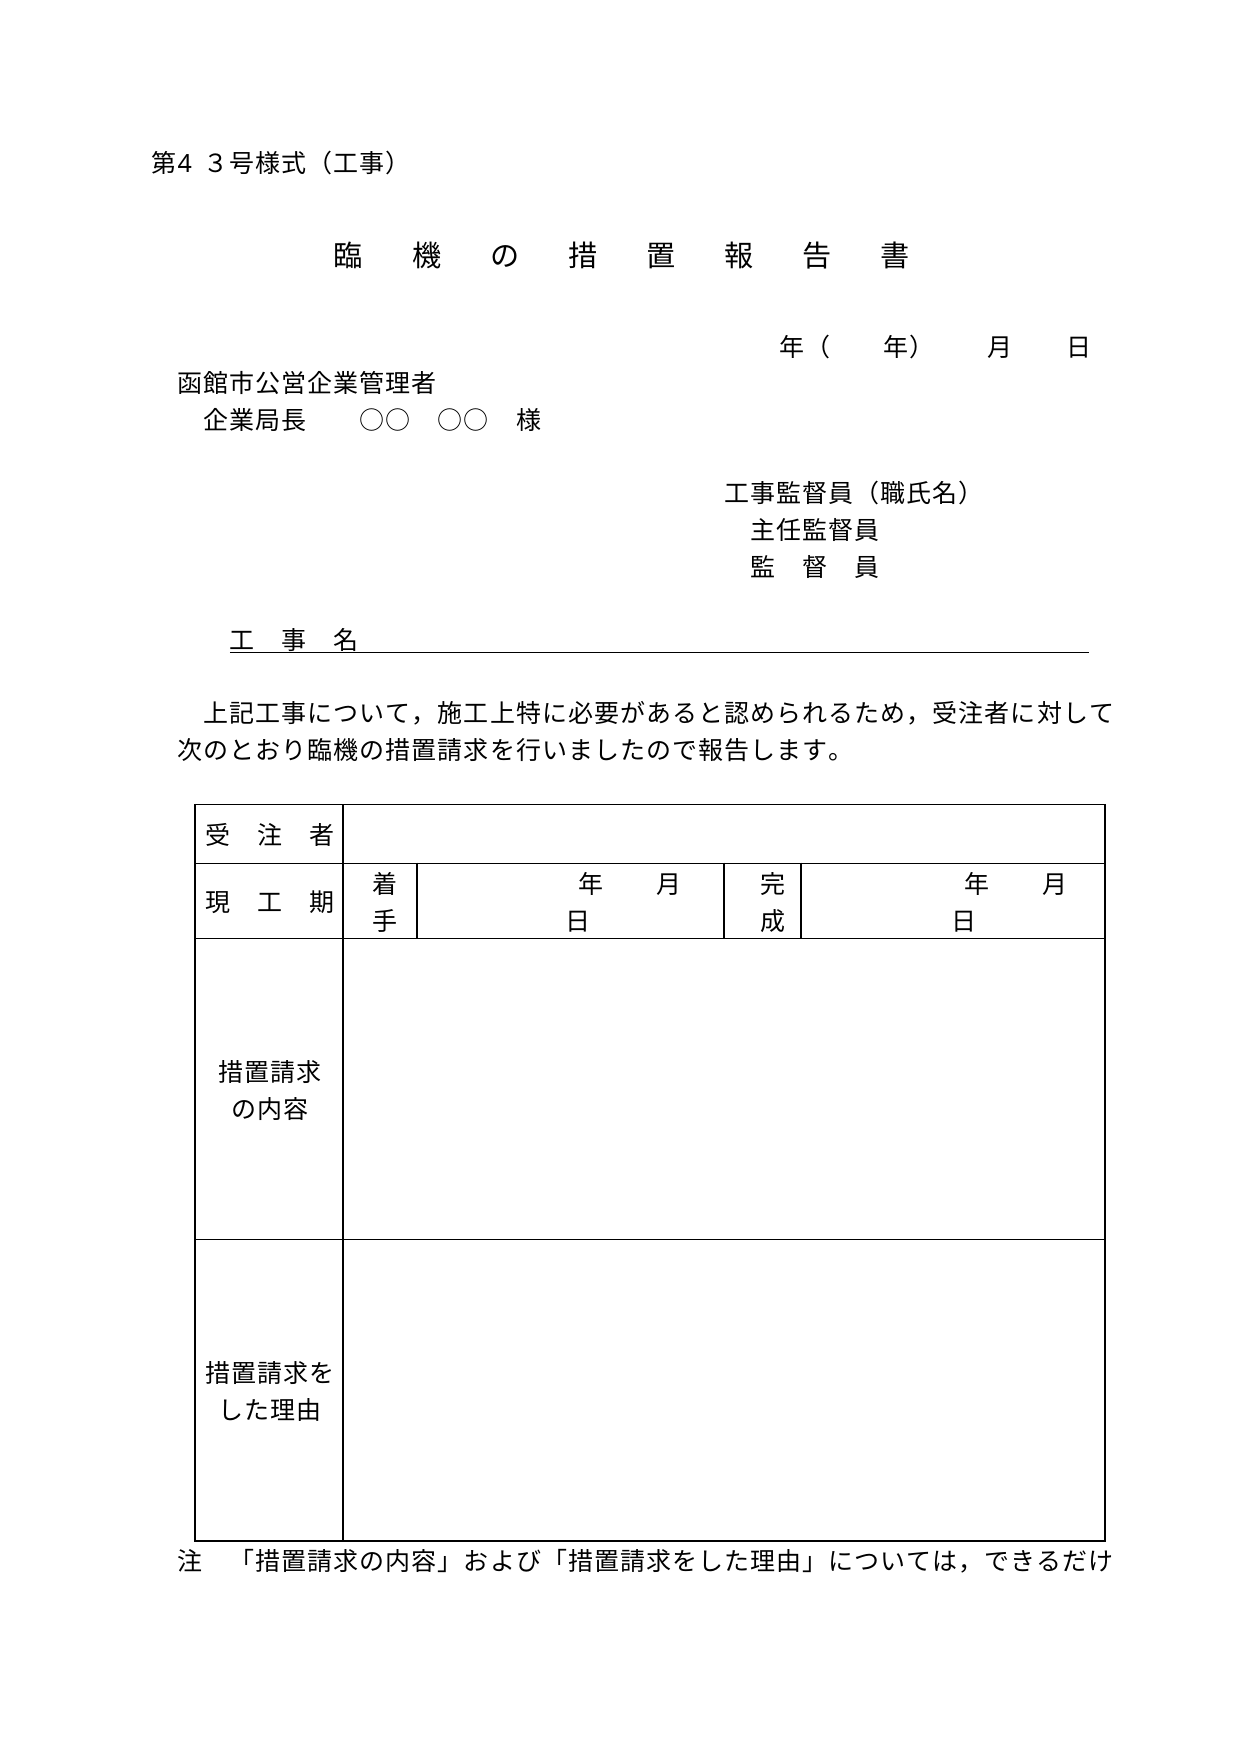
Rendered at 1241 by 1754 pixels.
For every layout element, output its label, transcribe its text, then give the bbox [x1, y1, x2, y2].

table_cell 現 工 期 [196, 864, 342, 938]
table_cell 完成 [725, 864, 800, 938]
text 企業局長 ○○ ○○ 様 [151, 400, 1115, 437]
text 年（ 年） 月 日 [151, 327, 1092, 364]
table_cell 年 月 日 [802, 864, 1104, 938]
text 工 事 名 [220, 620, 1115, 657]
text 上記工事について，施工上特に必要があると認められるため，受注者に対して次のとおり臨機の措置請求を行いましたので報告します。 [174, 694, 1115, 767]
table_cell 着手 [344, 864, 416, 938]
table_cell 年 月 日 [418, 864, 723, 938]
text 臨 機 の 措 置 報 告 書 [151, 217, 1115, 290]
text 第4３号様式（工事） [151, 144, 1115, 180]
text 函館市公営企業管理者 [151, 364, 1115, 400]
text 主任監督員 [701, 510, 1115, 547]
table_cell 措置請求 の内容 [196, 939, 342, 1239]
table_header 受 注 者 [196, 805, 342, 863]
table_header [344, 805, 1104, 863]
table_cell [344, 939, 1104, 1239]
text 工事監督員（職氏名） [701, 474, 1115, 510]
table_cell 措置請求を した理由 [196, 1240, 342, 1540]
table_cell [344, 1240, 1104, 1540]
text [174, 1541, 1115, 1578]
text 監 督 員 [701, 547, 1115, 584]
